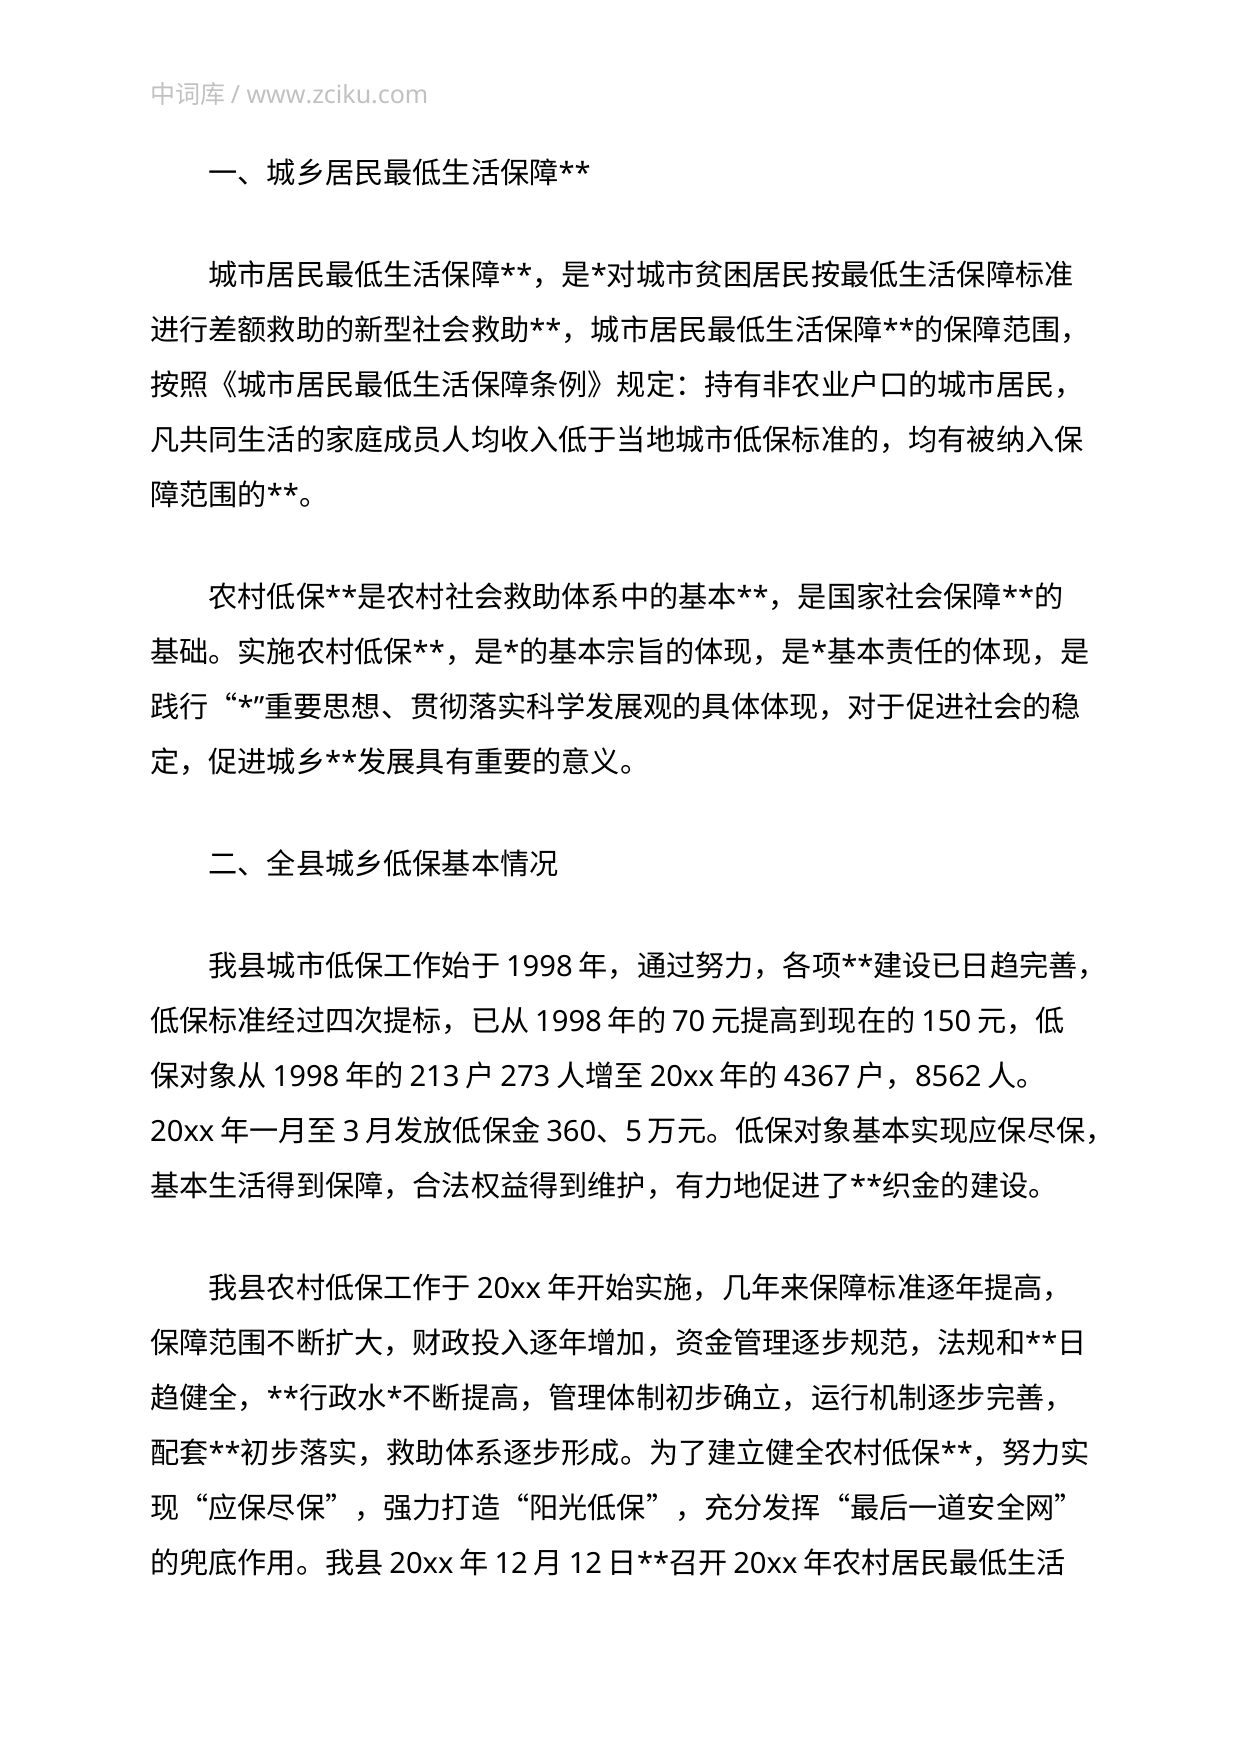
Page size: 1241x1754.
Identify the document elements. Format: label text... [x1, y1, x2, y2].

text 一、城乡居民最低生活保障** [150, 150, 1090, 192]
text 城市居民最低生活保障**，是*对城市贫困居民按最低生活保障标准进行差额救助的新型社会救助**，城市居民最低生活保障**的保障范围，按照《城市居民最低生活保障条例》规定：持有非农业户口的城市居民，凡共同生活的家庭成员人均收入低于当地城市低保标准的，均有被纳入保障范围的**。 [150, 252, 1090, 514]
text 我县城市低保工作始于1998年，通过努力，各项**建设已日趋完善，低保标准经过四次提标，已从1998年的70元提高到现在的150元，低保对象从1998年的213户273人增至20xx年的4367户，8562人。20xx年一月至3月发放低保金360、5万元。低保对象基本实现应保尽保，基本生活得到保障，合法权益得到维护，有力地促进了**织金的建设。 [150, 942, 1090, 1205]
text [150, 1264, 1090, 1582]
text 农村低保**是农村社会救助体系中的基本**，是国家社会保障**的基础。实施农村低保**，是*的基本宗旨的体现，是*基本责任的体现，是践行“*”重要思想、贯彻落实科学发展观的具体体现，对于促进社会的稳定，促进城乡**发展具有重要的意义。 [150, 574, 1090, 781]
text 二、全县城乡低保基本情况 [150, 841, 1090, 883]
